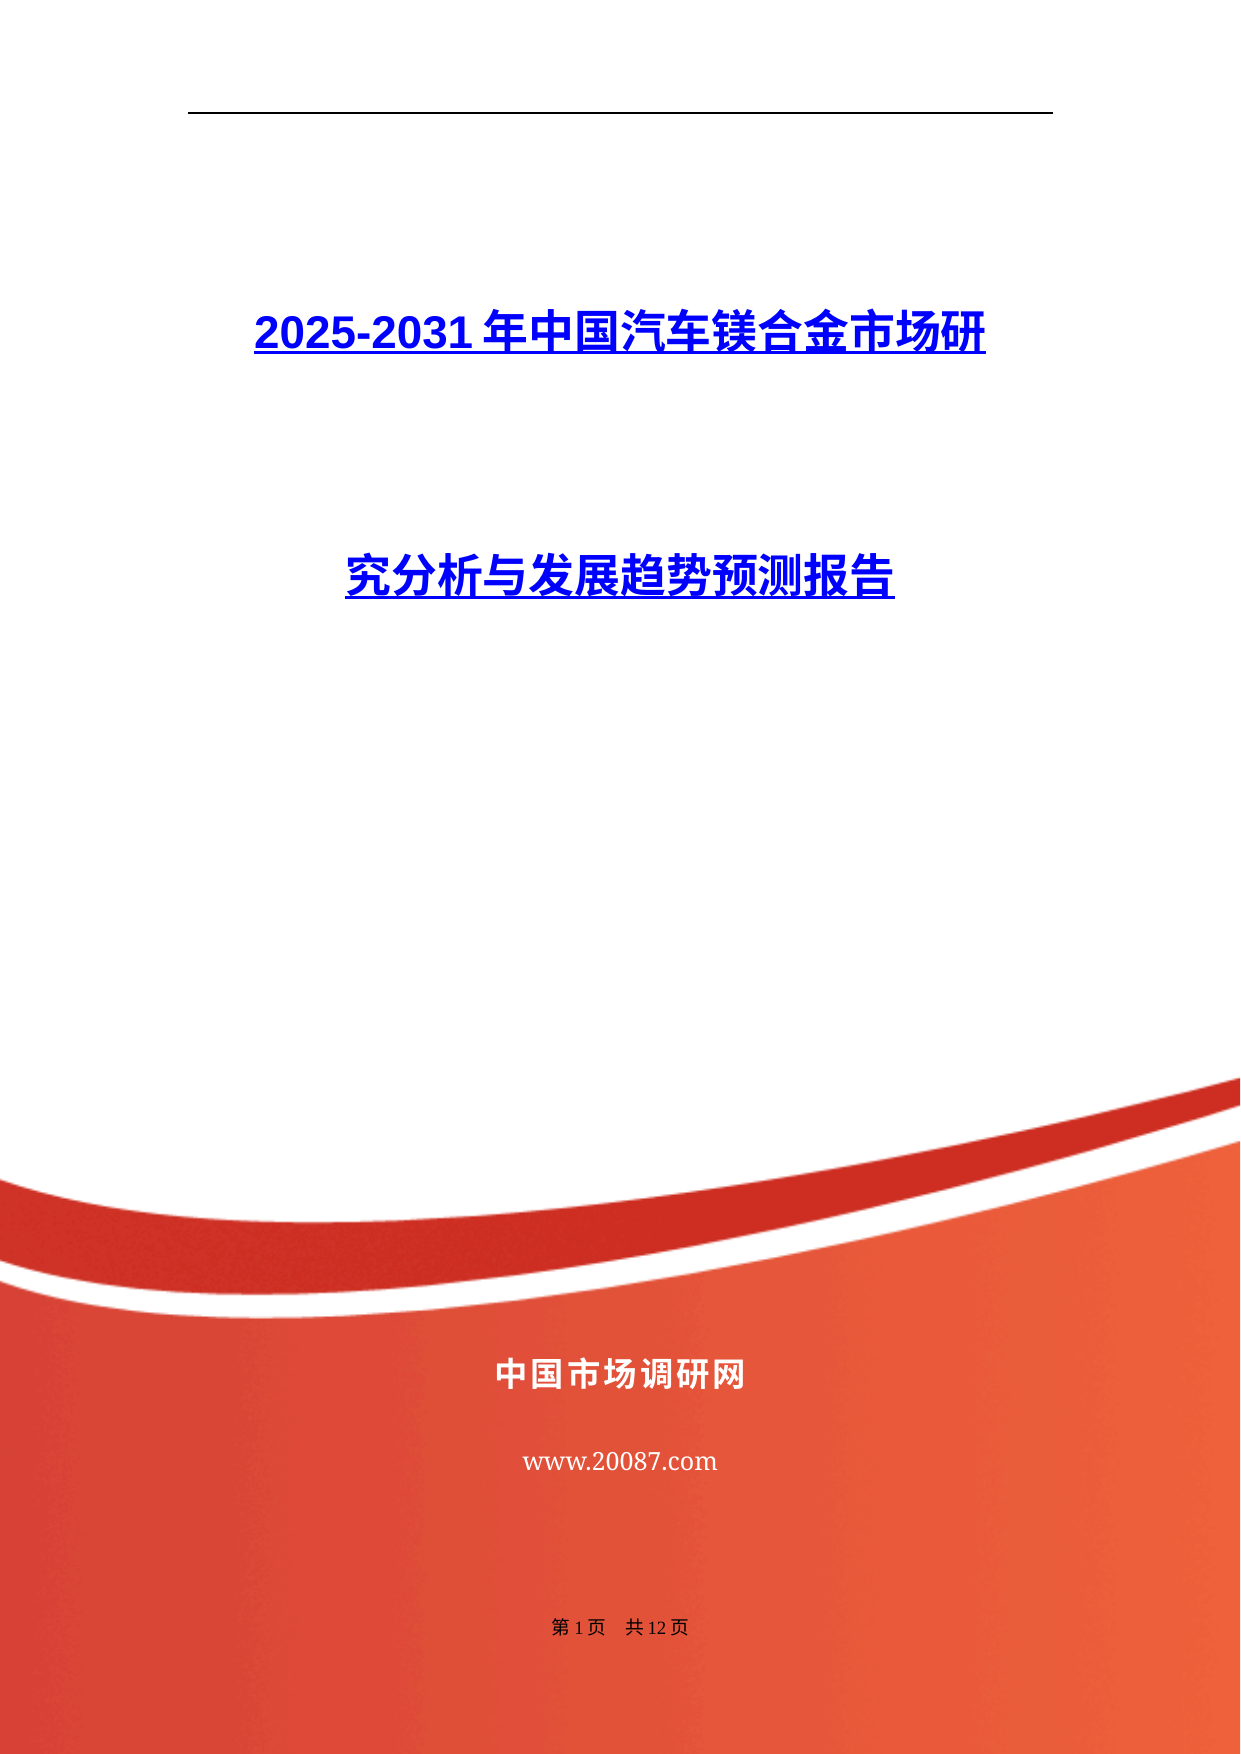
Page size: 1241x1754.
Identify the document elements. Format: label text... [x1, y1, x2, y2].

table_header 2025-2031年中国汽车镁合金市场研究分析与发展趋势预测报告 [188, 207, 1053, 773]
text www.20087.com [187, 1428, 1053, 1493]
subtitle 中国市场调研网 [187, 1339, 1053, 1404]
picture [0, 1006, 1241, 1754]
